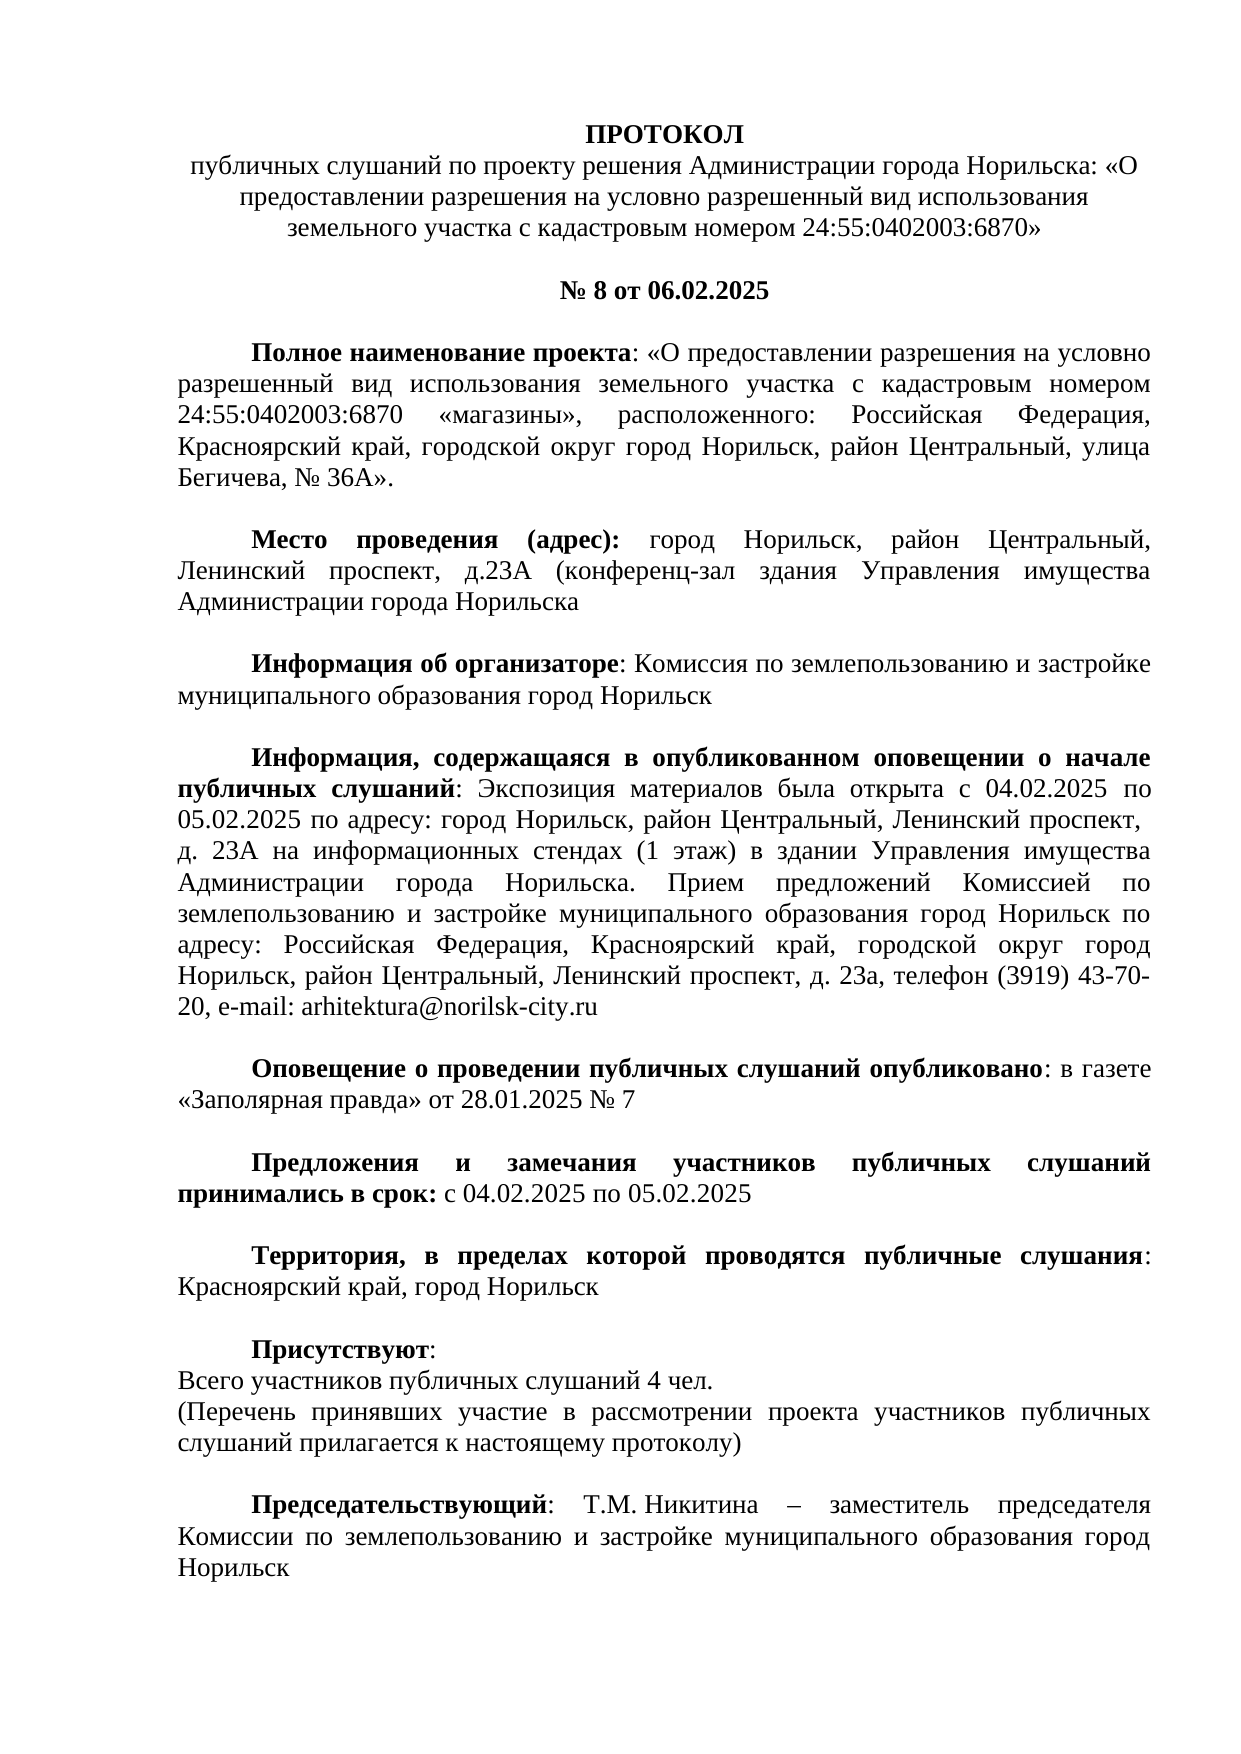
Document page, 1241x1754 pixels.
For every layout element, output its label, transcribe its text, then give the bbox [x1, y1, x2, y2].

text Председательствующий: Т.М. Никитина – заместитель председателя Комиссии по землепользованию и застройке муниципального образования город Норильск [177, 1488, 1152, 1582]
text Информация об организаторе: Комиссия по землепользованию и застройке муниципального образования город Норильск [177, 648, 1152, 710]
text № 8 от 06.02.2025 [177, 274, 1152, 305]
text (Перечень принявших участие в рассмотрении проекта участников публичных слушаний прилагается к настоящему протоколу) [177, 1395, 1152, 1457]
text Предложения и замечания участников публичных слушаний принимались в срок: с 04.02.2025 по 05.02.2025 [177, 1146, 1152, 1208]
text Оповещение о проведении публичных слушаний опубликовано: в газете «Заполярная правда» от 28.01.2025 № 7 [177, 1052, 1152, 1115]
text Территория, в пределах которой проводятся публичные слушания: Красноярский край, город Норильск [177, 1239, 1152, 1302]
text Всего участников публичных слушаний 4 чел. [177, 1364, 1152, 1395]
text Информация, содержащаяся в опубликованном оповещении о начале публичных слушаний: Экспозиция материалов была открыта с 04.02.2025 по 05.02.2025 по адресу: город Норильск, район Центральный, Ленинский проспект, д. 23А на информационных стендах (1 этаж) в здании Управления имущества Администрации города Норильска. Прием предложений Комиссией по землепользованию и застройке муниципального образования город Норильск по адресу: Российская Федерация, Красноярский край, городской округ город Норильск, район Центральный, Ленинский проспект, д. 23а, телефон (3919) 43-70-20, e-mail: arhitektura@norilsk-city.ru [177, 741, 1152, 1021]
text Полное наименование проекта: «О предоставлении разрешения на условно разрешенный вид использования земельного участка с кадастровым номером 24:55:0402003:6870 «магазины», расположенного: Российская Федерация, Красноярский край, городской округ город Норильск, район Центральный, улица Бегичева, № 36А». [177, 336, 1152, 492]
text Присутствуют: [177, 1333, 1152, 1364]
text Место проведения (адрес): город Норильск, район Центральный, Ленинский проспект, д.23А (конференц-зал здания Управления имущества Администрации города Норильска [177, 523, 1152, 616]
text публичных слушаний по проекту решения Администрации города Норильска: «О предоставлении разрешения на условно разрешенный вид использования земельного участка с кадастровым номером 24:55:0402003:6870» [177, 149, 1152, 243]
text ПРОТОКОЛ [177, 118, 1152, 149]
